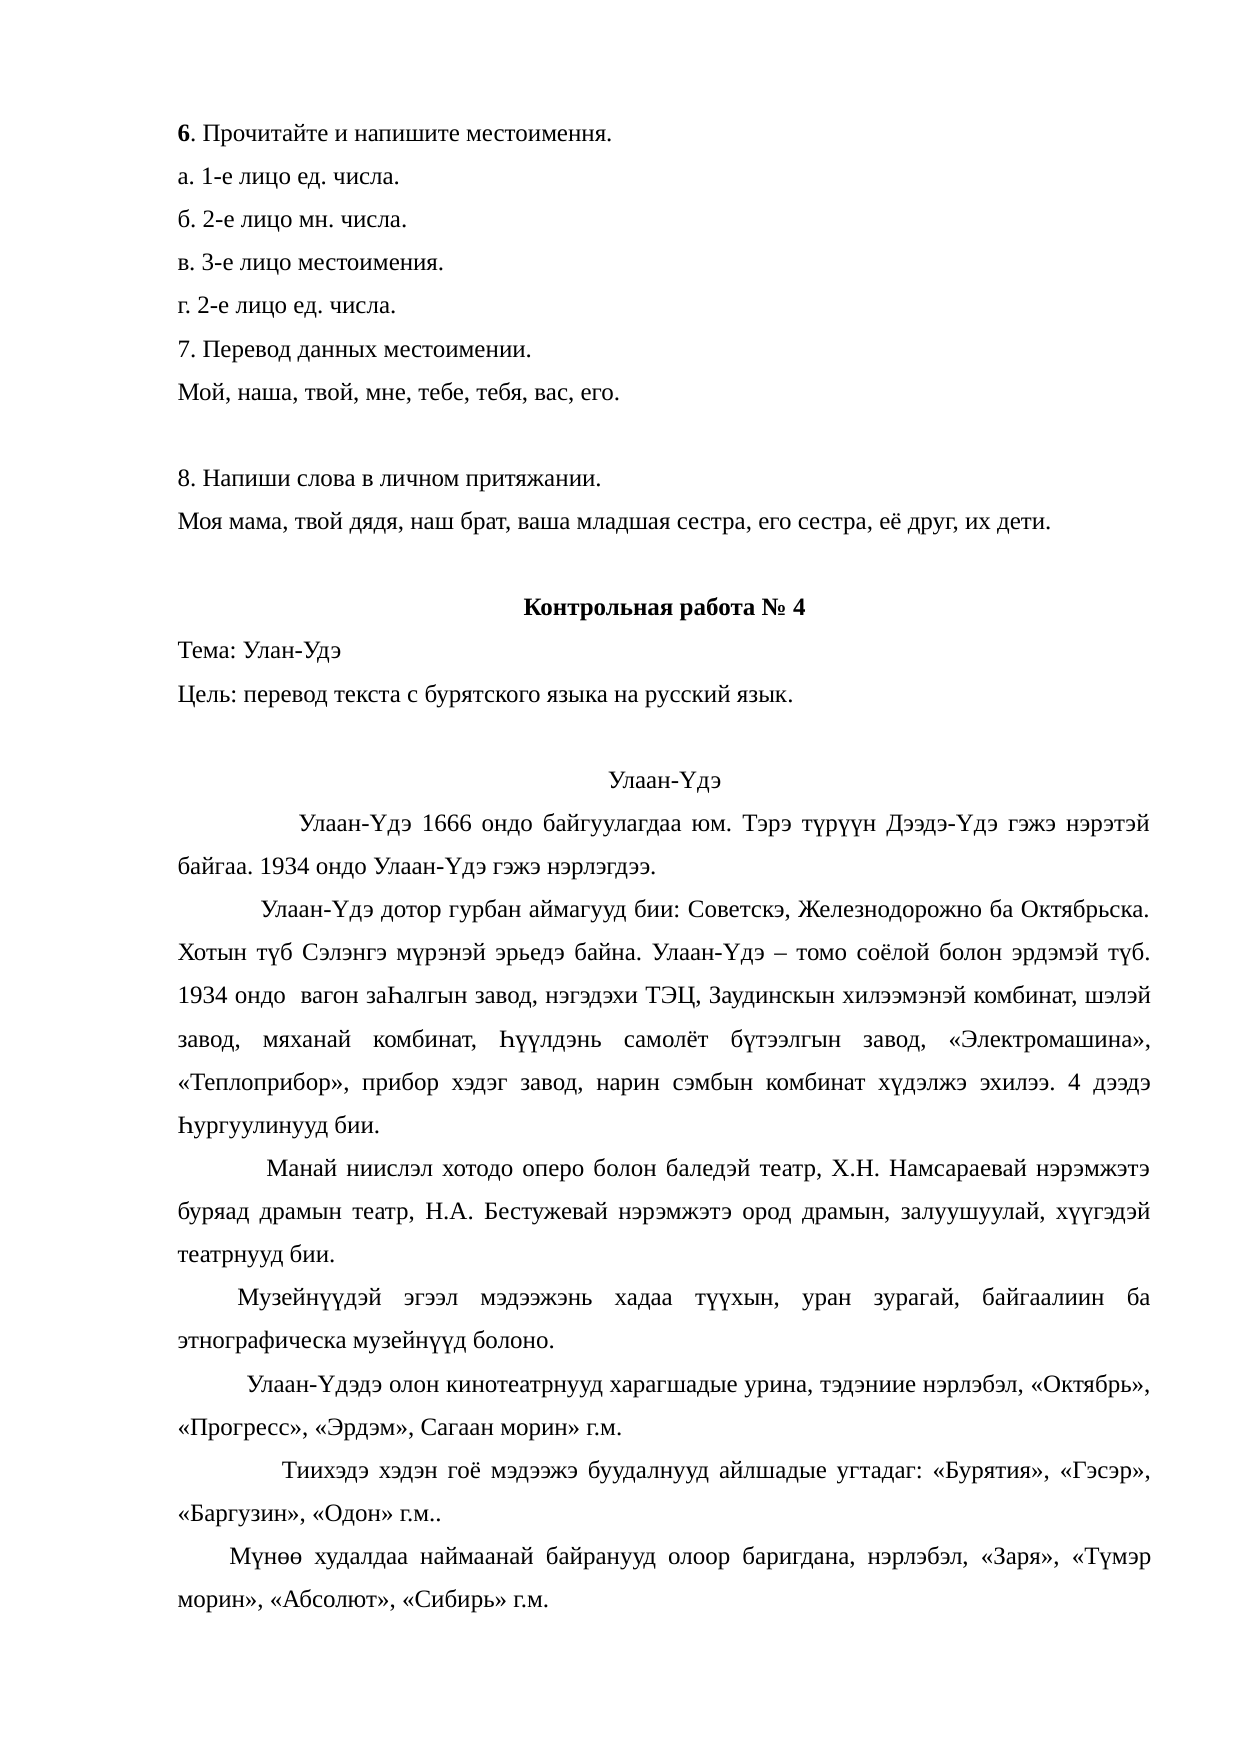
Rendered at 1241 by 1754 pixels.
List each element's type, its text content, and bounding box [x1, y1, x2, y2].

text в. 3-е лицо местоимения. [177, 247, 1152, 276]
text Контрольная работа № 4 [177, 592, 1152, 621]
text Манай ниислэл хотодо оперо болон баледэй театр, Х.Н. Намсараевай нэрэмжэтэ буряад драмын театр, Н.А. Бестужевай нэрэмжэтэ ород драмын, залуушуулай, хүүгэдэй театрнууд бии. [177, 1153, 1152, 1268]
text Улаан-Үдэ [177, 765, 1152, 794]
text Мой, наша, твой, мне, тебе, тебя, вас, его. [177, 377, 1152, 406]
text 7. Перевод данных местоимении. [177, 334, 1152, 362]
text 6. Прочитайте и напишите местоимення. [177, 118, 1152, 147]
text а. 1-е лицо ед. числа. [177, 161, 1152, 190]
text Улаан-Үдэ 1666 ондо байгуулагдаа юм. Тэрэ түрүүн Дээдэ-Үдэ гэжэ нэрэтэй байгаа. 1934 ондо Улаан-Үдэ гэжэ нэрлэгдээ. [177, 808, 1152, 880]
text Тиихэдэ хэдэн гоё мэдээжэ буудалнууд айлшадые угтадаг: «Бурятия», «Гэсэр», «Баргузин», «Одон» г.м.. [177, 1455, 1152, 1527]
text Цель: перевод текста с бурятского языка на русский язык. [177, 679, 1152, 707]
text Мүнөө худалдаа наймаанай байранууд олоор баригдана, нэрлэбэл, «Заря», «Түмэр морин», «Абсолют», «Сибирь» г.м. [177, 1541, 1152, 1613]
text Улаан-Үдэ дотор гурбан аймагууд бии: Советскэ, Железнодорожно ба Октябрьска. Хотын түб Сэлэнгэ мүрэнэй эрьедэ байна. Улаан-Үдэ – томо соёлой болон эрдэмэй түб. 1934 ондо вагон заҺалгын завод, нэгэдэхи ТЭЦ, Заудинскын хилээмэнэй комбинат, шэлэй завод, мяханай комбинат, Һүүлдэнь самолёт бүтээлгын завод, «Электромашина», «Теплоприбор», прибор хэдэг завод, нарин сэмбын комбинат хүдэлжэ эхилээ. 4 дээдэ Һургуулинууд бии. [177, 894, 1152, 1139]
text Тема: Улан-Удэ [177, 636, 1152, 664]
text Моя мама, твой дядя, наш брат, ваша младшая сестра, его сестра, её друг, их дети. [177, 506, 1152, 535]
text Музейнүүдэй эгээл мэдээжэнь хадаа түүхын, уран зурагай, байгаалиин ба этнографическа музейнүүд болоно. [177, 1282, 1152, 1354]
text б. 2-е лицо мн. числа. [177, 204, 1152, 233]
text 8. Напиши слова в личном притяжании. [177, 463, 1152, 492]
text г. 2-е лицо ед. числа. [177, 291, 1152, 319]
text Улаан-Үдэдэ олон кинотеатрнууд харагшадые урина, тэдэниие нэрлэбэл, «Октябрь», «Прогресс», «Эрдэм», Сагаан морин» г.м. [177, 1369, 1152, 1441]
